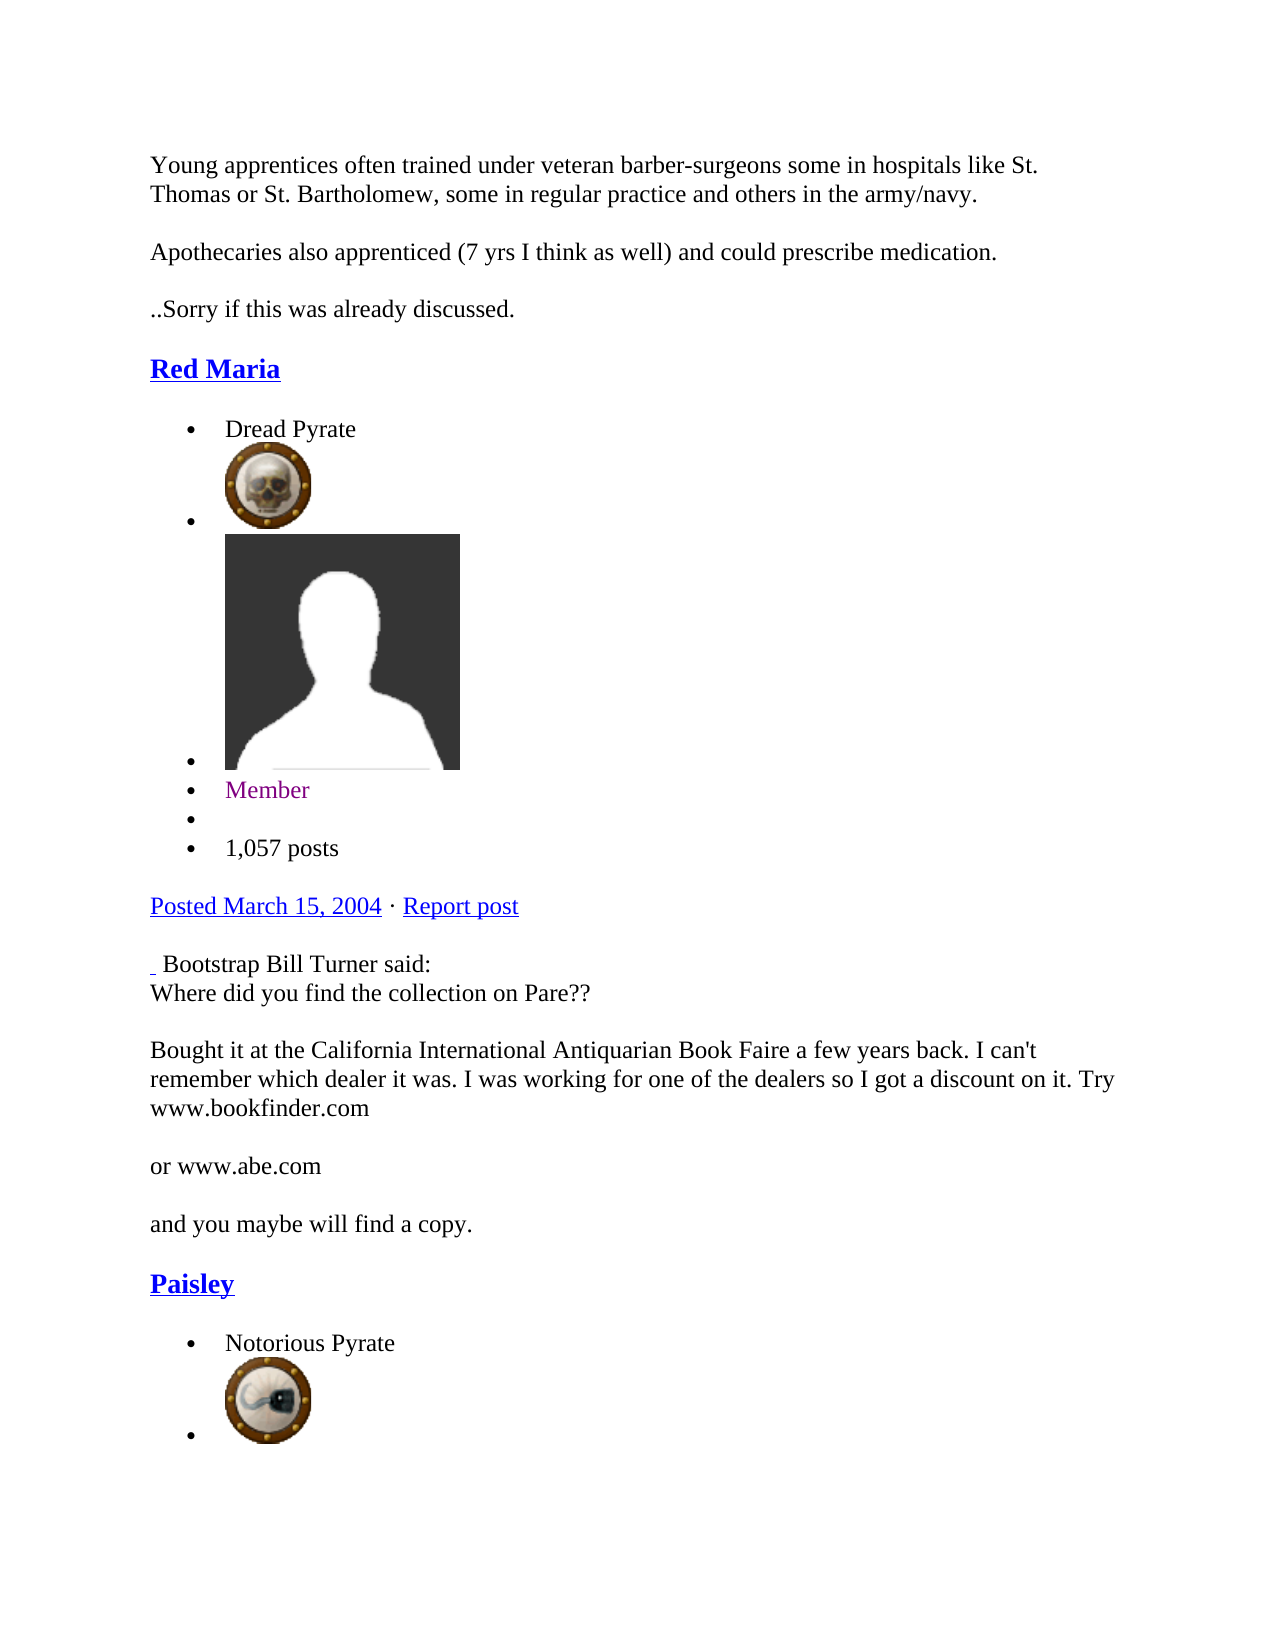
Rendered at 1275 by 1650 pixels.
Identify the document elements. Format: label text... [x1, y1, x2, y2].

text Red Maria [150, 352, 1125, 385]
text Apothecaries also apprenticed (7 yrs I think as well) and could prescribe medication. [150, 237, 1125, 265]
list Notorious Pyrate [187, 1328, 1125, 1357]
text Bootstrap Bill Turner said: [150, 949, 1125, 978]
list 1,057 posts [187, 833, 1125, 862]
picture [225, 1357, 312, 1444]
list Dread Pyrate [187, 414, 1125, 443]
text or www.abe.com [150, 1151, 1125, 1180]
text Paisley [150, 1267, 1125, 1299]
text and you maybe will find a copy. [150, 1209, 1125, 1238]
picture [225, 442, 312, 529]
list Member [187, 776, 1125, 804]
picture [225, 534, 460, 770]
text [150, 150, 1125, 207]
text Bought it at the California International Antiquarian Book Faire a few years back. I can't remember which dealer it was. I was working for one of the dealers so I got a discount on it. Try www.bookfinder.com [150, 1036, 1125, 1122]
text Posted March 15, 2004 · Report post [150, 891, 1125, 920]
text ..Sorry if this was already discussed. [150, 294, 1125, 323]
text Where did you find the collection on Pare?? [150, 978, 1125, 1006]
